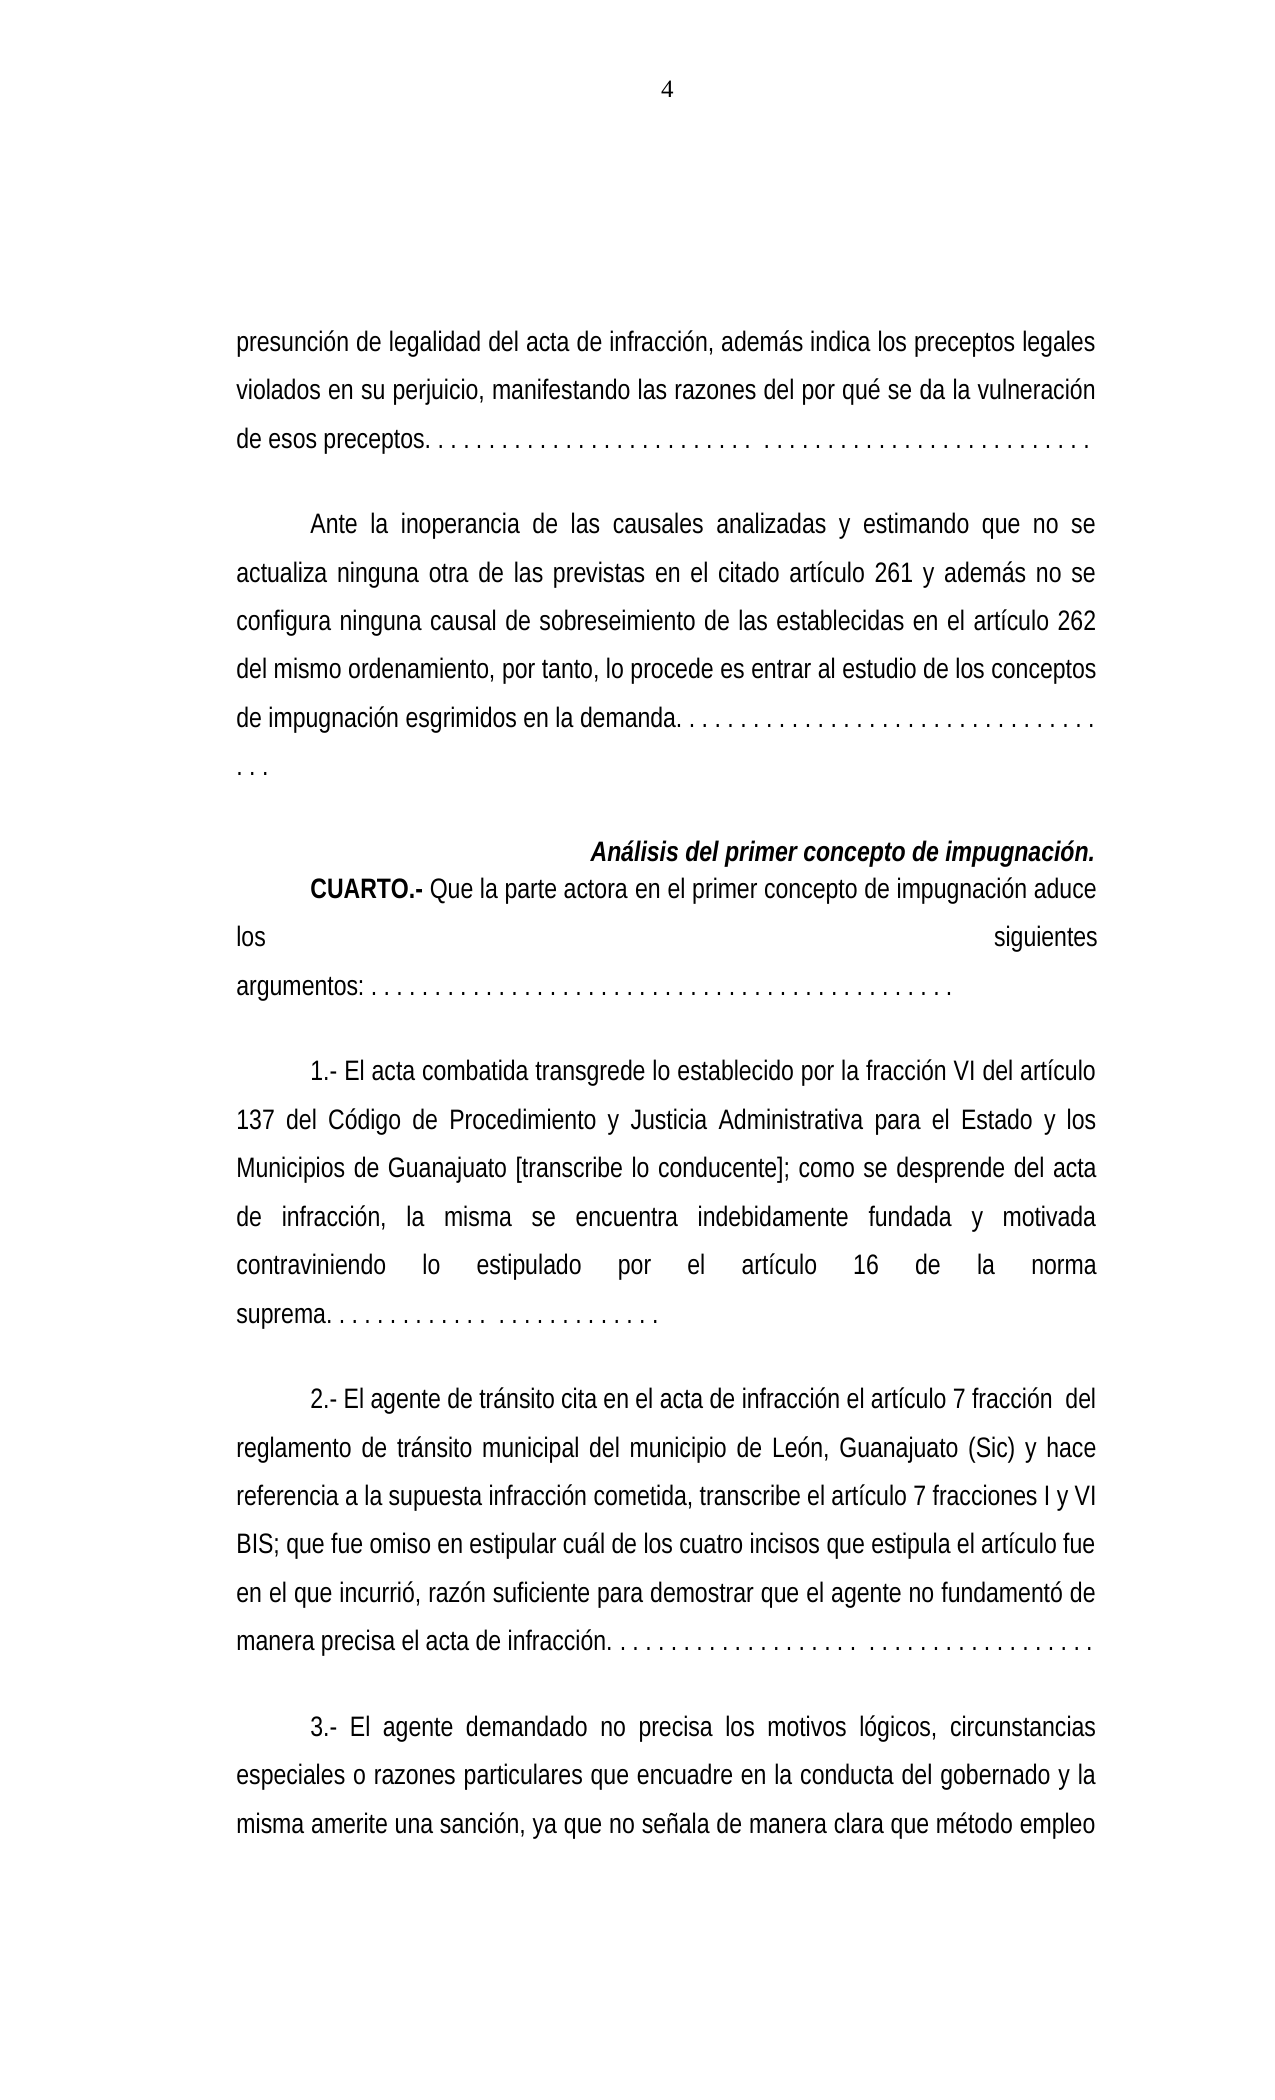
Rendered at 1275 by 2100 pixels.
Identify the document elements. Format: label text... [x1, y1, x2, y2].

text 1.- El acta combatida transgrede lo establecido por la fracción VI del artículo 137 del Código de Procedimiento y Justicia Administrativa para el Estado y los Municipios de Guanajuato [transcribe lo conducente]; como se desprende del acta de infracción, la misma se encuentra indebidamente fundada y motivada contraviniendo lo estipulado por el artículo 16 de la norma suprema. . . . . . . . . . . . . . . . . . . . . . . . . . [236, 1054, 1098, 1329]
text Ante la inoperancia de las causales analizadas y estimando que no se actualiza ninguna otra de las previstas en el citado artículo 261 y además no se configura ninguna causal de sobreseimiento de las establecidas en el artículo 262 del mismo ordenamiento, por tanto, lo procede es entrar al estudio de los conceptos de impugnación esgrimidos en la demanda. . . . . . . . . . . . . . . . . . . . . . . . . . . . . . . . . . . . [236, 507, 1098, 782]
text Análisis del primer concepto de impugnación. [236, 835, 1098, 867]
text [236, 1710, 1098, 1839]
text CUARTO.- Que la parte actora en el primer concepto de impugnación aduce los siguientes argumentos: . . . . . . . . . . . . . . . . . . . . . . . . . . . . . . . . . . . . . . . . . . . . . . [236, 872, 1098, 1001]
text 2.- El agente de tránsito cita en el acta de infracción el artículo 7 fracción del reglamento de tránsito municipal del municipio de León, Guanajuato (Sic) y hace referencia a la supuesta infracción cometida, transcribe el artículo 7 fracciones I y VI BIS; que fue omiso en estipular cuál de los cuatro incisos que estipula el artículo fue en el que incurrió, razón suficiente para demostrar que el agente no fundamentó de manera precisa el acta de infracción. . . . . . . . . . . . . . . . . . . . . . . . . . . . . . . . . . . . . . [236, 1382, 1098, 1657]
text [236, 325, 1098, 454]
